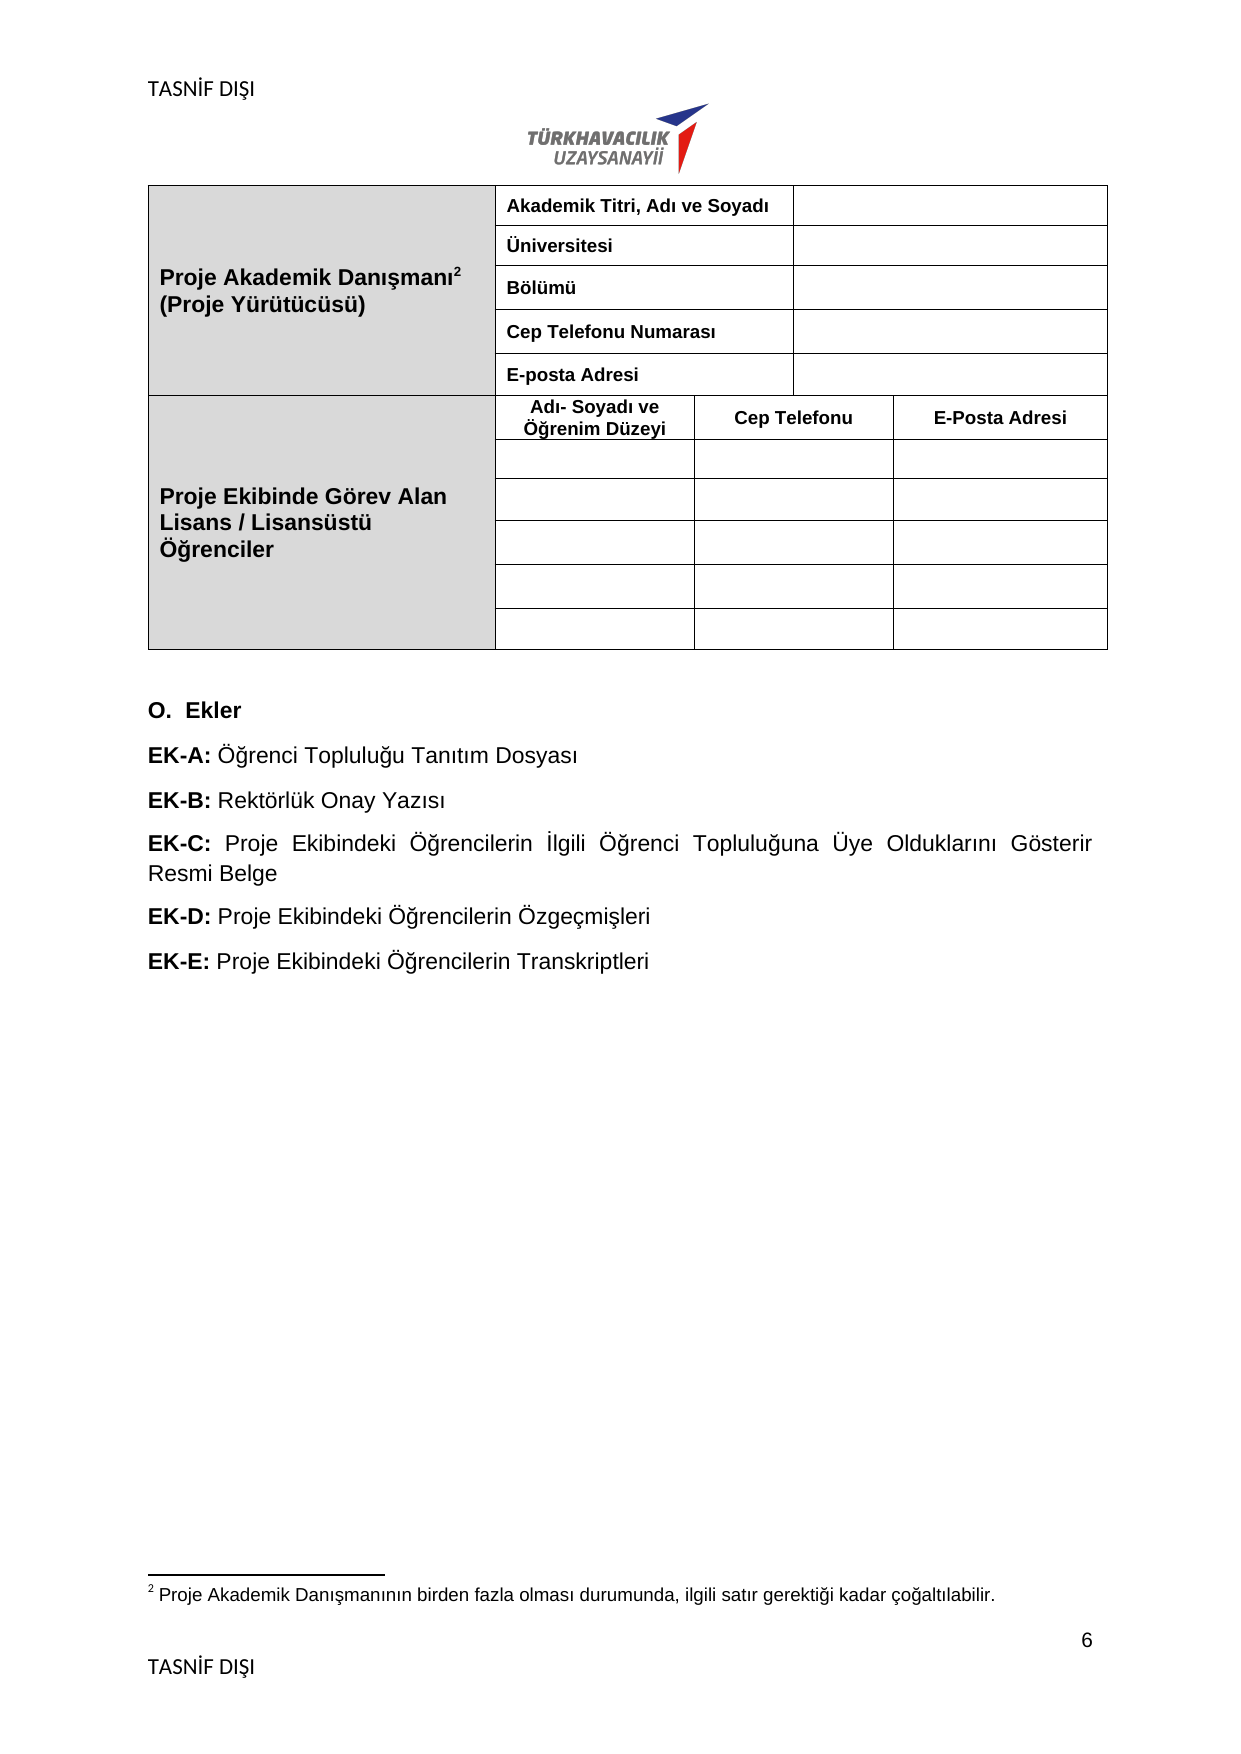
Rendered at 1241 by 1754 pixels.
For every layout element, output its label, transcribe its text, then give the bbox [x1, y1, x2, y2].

table_cell [496, 609, 694, 649]
table_cell [894, 521, 1107, 564]
table_cell [695, 521, 893, 564]
table_cell [794, 226, 1107, 265]
table_cell [894, 479, 1107, 520]
table_cell Proje Ekibinde Görev Alan Lisans / Lisansüstü Öğrenciler [149, 396, 495, 649]
table_cell Cep Telefonu Numarası [496, 310, 793, 353]
table_cell [794, 354, 1107, 395]
table_cell [496, 479, 694, 520]
text EK-A: Öğrenci Topluluğu Tanıtım Dosyası [148, 742, 1093, 768]
table_cell [496, 565, 694, 607]
table_cell [894, 440, 1107, 478]
table_cell [794, 310, 1107, 353]
text EK-B: Rektörlük Onay Yazısı [148, 787, 1093, 813]
table_cell [894, 565, 1107, 607]
table_cell [794, 266, 1107, 309]
table_cell E-posta Adresi [496, 354, 793, 395]
table_cell Adı- Soyadı ve Öğrenim Düzeyi [496, 396, 694, 439]
table_cell [695, 479, 893, 520]
text EK-E: Proje Ekibindeki Öğrencilerin Transkriptleri [148, 948, 1093, 974]
table_cell Cep Telefonu [695, 396, 893, 439]
table_cell Bölümü [496, 266, 793, 309]
table_cell [496, 440, 694, 478]
table_cell [695, 609, 893, 649]
table_cell Üniversitesi [496, 226, 793, 265]
table_header Proje Akademik Danışmanı (Proje Yürütücüsü) [149, 186, 495, 395]
table_cell E-Posta Adresi [894, 396, 1107, 439]
table_cell [496, 521, 694, 564]
table_cell [695, 565, 893, 607]
list Ekler [148, 697, 1093, 723]
text EK-D: Proje Ekibindeki Öğrencilerin Özgeçmişleri [148, 903, 1093, 929]
table_cell [695, 440, 893, 478]
text EK-C: Proje Ekibindeki Öğrencilerin İlgili Öğrenci Topluluğuna Üye Olduklarını Gösterir Resmi Belge [148, 830, 1093, 886]
table_header Akademik Titri, Adı ve Soyadı [496, 186, 793, 224]
table_cell [894, 609, 1107, 649]
picture [522, 101, 718, 185]
table_header [794, 186, 1107, 224]
